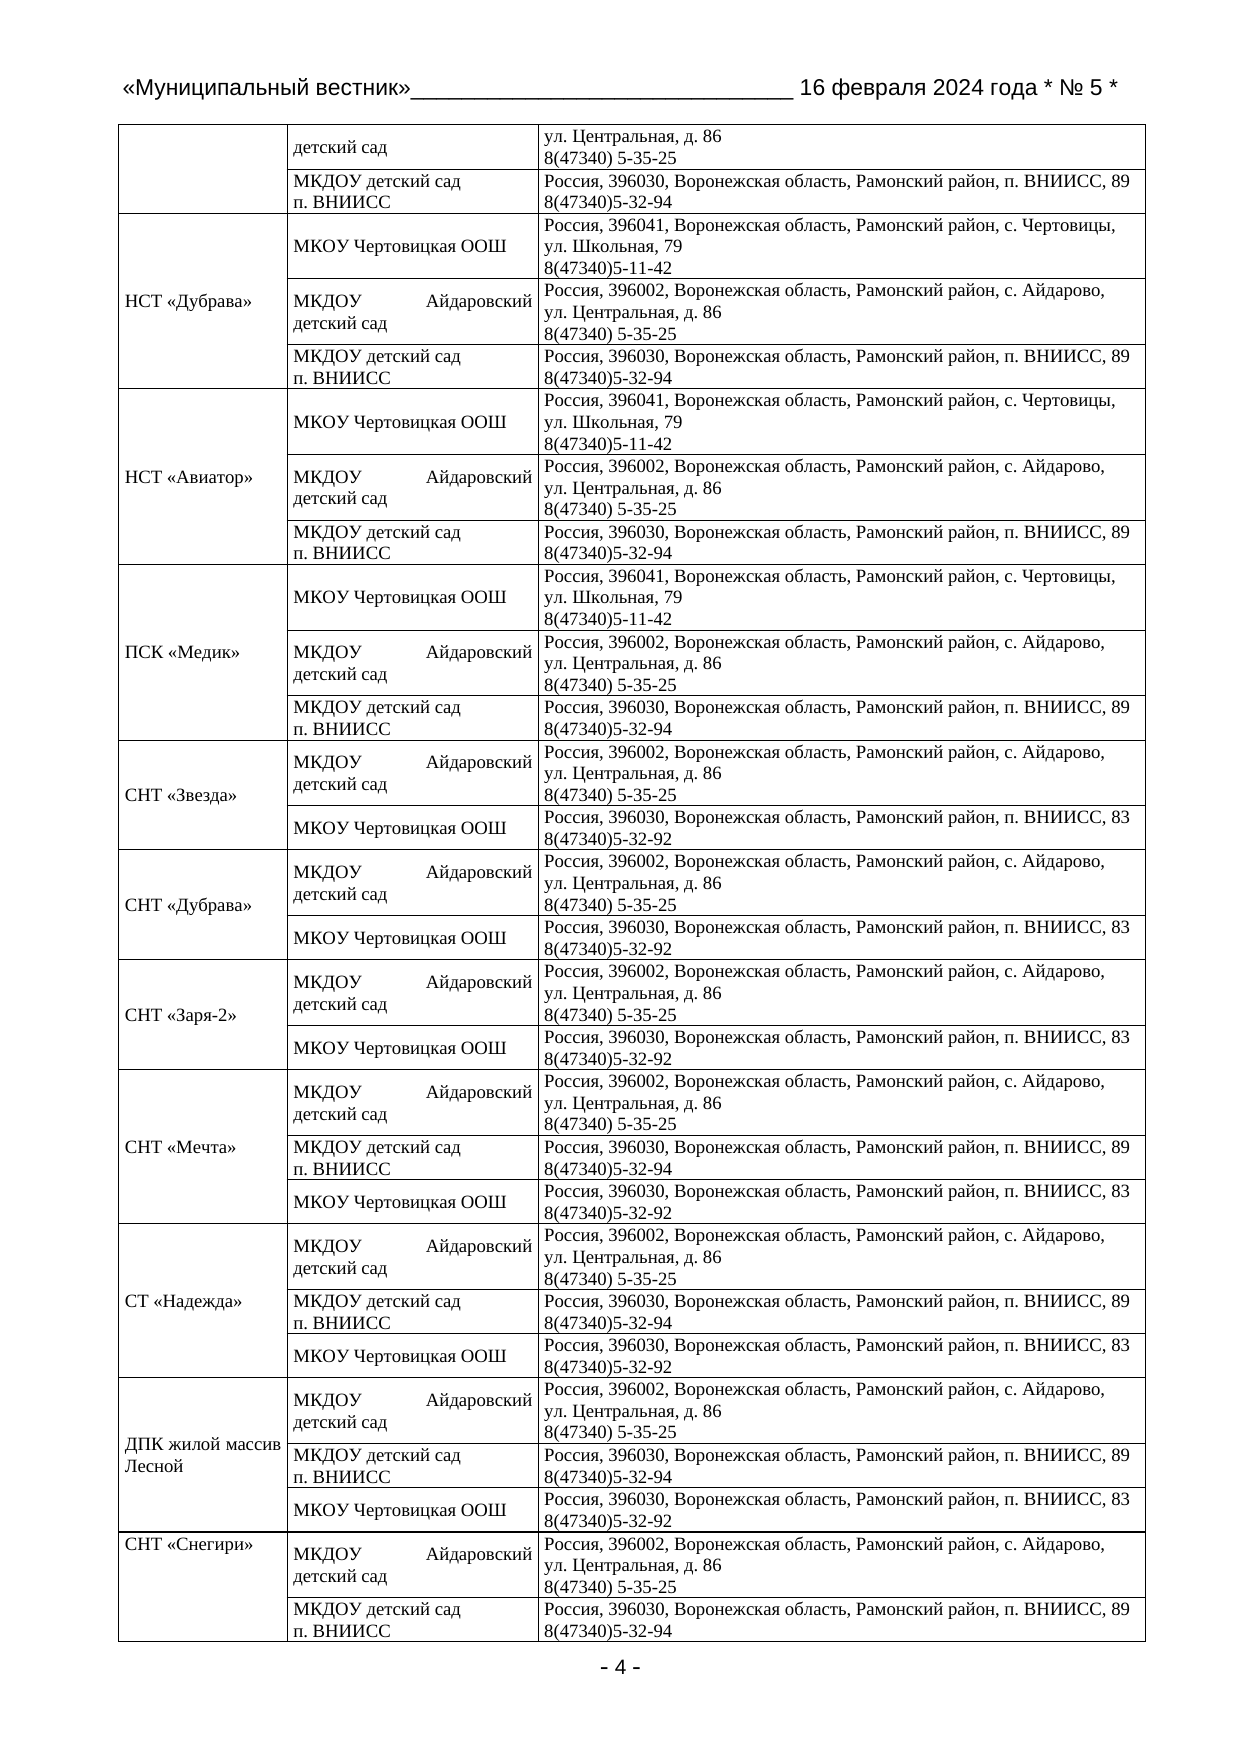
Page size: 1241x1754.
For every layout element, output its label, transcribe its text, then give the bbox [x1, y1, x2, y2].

table_cell МКДОУ детский сад п. ВНИИСС [288, 1444, 538, 1487]
table_cell МКДОУ Айдаровский детский сад [288, 1533, 538, 1597]
table_cell Россия, 396002, Воронежская область, Рамонский район, с. Айдарово, ул. Центральная, д. 86 8(47340) 5-35-25 [539, 1224, 1145, 1289]
table_cell МКОУ Чертовицкая ООШ [288, 1334, 538, 1377]
table_cell СНТ «Снегири» [119, 1533, 287, 1641]
table_cell Россия, 396030, Воронежская область, Рамонский район, п. ВНИИСС, 89 8(47340)5-32-94 [539, 1444, 1145, 1487]
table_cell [288, 125, 538, 168]
table_cell МКДОУ детский сад п. ВНИИСС [288, 521, 538, 564]
table_cell Россия, 396041, Воронежская область, Рамонский район, с. Чертовицы, ул. Школьная, 79 8(47340)5-11-42 [539, 214, 1145, 278]
table_cell МКДОУ Айдаровский детский сад [288, 741, 538, 805]
table_cell НСТ «Авиатор» [119, 389, 287, 564]
table_cell Россия, 396002, Воронежская область, Рамонский район, с. Айдарово, ул. Центральная, д. 86 8(47340) 5-35-25 [539, 960, 1145, 1025]
table_cell Россия, 396002, Воронежская область, Рамонский район, с. Айдарово, ул. Центральная, д. 86 8(47340) 5-35-25 [539, 741, 1145, 805]
table_cell Россия, 396002, Воронежская область, Рамонский район, с. Айдарово, ул. Центральная, д. 86 8(47340) 5-35-25 [539, 455, 1145, 520]
table_cell МКДОУ детский сад п. ВНИИСС [288, 696, 538, 739]
table_cell МКДОУ детский сад п. ВНИИСС [288, 345, 538, 388]
table_cell МКОУ Чертовицкая ООШ [288, 214, 538, 278]
table_cell МКДОУ Айдаровский детский сад [288, 960, 538, 1025]
table_cell МКДОУ детский сад п. ВНИИСС [288, 170, 538, 213]
table_cell Россия, 396030, Воронежская область, Рамонский район, п. ВНИИСС, 83 8(47340)5-32-92 [539, 1488, 1145, 1531]
table_cell МКОУ Чертовицкая ООШ [288, 916, 538, 959]
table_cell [539, 125, 1145, 168]
table_cell МКОУ Чертовицкая ООШ [288, 1026, 538, 1069]
table_cell ДПК жилой массив Лесной [119, 1378, 287, 1531]
table_cell МКДОУ Айдаровский детский сад [288, 631, 538, 695]
table_cell Россия, 396002, Воронежская область, Рамонский район, с. Айдарово, ул. Центральная, д. 86 8(47340) 5-35-25 [539, 1533, 1145, 1597]
table_cell Россия, 396002, Воронежская область, Рамонский район, с. Айдарово, ул. Центральная, д. 86 8(47340) 5-35-25 [539, 279, 1145, 344]
table_cell НСТ «Дубрава» [119, 214, 287, 388]
table_cell МКДОУ детский сад п. ВНИИСС [288, 1136, 538, 1179]
table_cell Россия, 396030, Воронежская область, Рамонский район, п. ВНИИСС, 89 8(47340)5-32-94 [539, 521, 1145, 564]
table_cell СНТ «Заря-2» [119, 960, 287, 1069]
table_cell СНТ «Дубрава» [119, 850, 287, 959]
table_cell Россия, 396030, Воронежская область, Рамонский район, п. ВНИИСС, 89 8(47340)5-32-94 [539, 1598, 1145, 1641]
table_cell Россия, 396030, Воронежская область, Рамонский район, п. ВНИИСС, 83 8(47340)5-32-92 [539, 806, 1145, 849]
table_cell Россия, 396030, Воронежская область, Рамонский район, п. ВНИИСС, 83 8(47340)5-32-92 [539, 1334, 1145, 1377]
table_cell ПСК «Медик» [119, 565, 287, 739]
table_cell МКОУ Чертовицкая ООШ [288, 389, 538, 454]
table_cell Россия, 396002, Воронежская область, Рамонский район, с. Айдарово, ул. Центральная, д. 86 8(47340) 5-35-25 [539, 631, 1145, 695]
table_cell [539, 170, 1145, 213]
table_cell Россия, 396002, Воронежская область, Рамонский район, с. Айдарово, ул. Центральная, д. 86 8(47340) 5-35-25 [539, 1070, 1145, 1135]
table_cell МКОУ Чертовицкая ООШ [288, 806, 538, 849]
table_cell Россия, 396002, Воронежская область, Рамонский район, с. Айдарово, ул. Центральная, д. 86 8(47340) 5-35-25 [539, 1378, 1145, 1443]
table_cell МКДОУ Айдаровский детский сад [288, 1070, 538, 1135]
table_cell Россия, 396030, Воронежская область, Рамонский район, п. ВНИИСС, 83 8(47340)5-32-92 [539, 1026, 1145, 1069]
table_cell Россия, 396030, Воронежская область, Рамонский район, п. ВНИИСС, 89 8(47340)5-32-94 [539, 345, 1145, 388]
table_cell Россия, 396041, Воронежская область, Рамонский район, с. Чертовицы, ул. Школьная, 79 8(47340)5-11-42 [539, 565, 1145, 629]
table_cell Россия, 396030, Воронежская область, Рамонский район, п. ВНИИСС, 89 8(47340)5-32-94 [539, 1136, 1145, 1179]
table_cell МКДОУ детский сад п. ВНИИСС [288, 1598, 538, 1641]
table_cell МКДОУ детский сад п. ВНИИСС [288, 1290, 538, 1333]
table_cell МКДОУ Айдаровский детский сад [288, 1224, 538, 1289]
table_cell Россия, 396030, Воронежская область, Рамонский район, п. ВНИИСС, 89 8(47340)5-32-94 [539, 1290, 1145, 1333]
table_cell МКДОУ Айдаровский детский сад [288, 850, 538, 915]
table_cell Россия, 396030, Воронежская область, Рамонский район, п. ВНИИСС, 83 8(47340)5-32-92 [539, 1180, 1145, 1223]
table_cell МКОУ Чертовицкая ООШ [288, 565, 538, 629]
table_cell МКОУ Чертовицкая ООШ [288, 1180, 538, 1223]
table_cell Россия, 396002, Воронежская область, Рамонский район, с. Айдарово, ул. Центральная, д. 86 8(47340) 5-35-25 [539, 850, 1145, 915]
table_cell Россия, 396030, Воронежская область, Рамонский район, п. ВНИИСС, 89 8(47340)5-32-94 [539, 696, 1145, 739]
table_cell Россия, 396041, Воронежская область, Рамонский район, с. Чертовицы, ул. Школьная, 79 8(47340)5-11-42 [539, 389, 1145, 454]
table_cell МКОУ Чертовицкая ООШ [288, 1488, 538, 1531]
table_cell СТ «Надежда» [119, 1224, 287, 1377]
table_cell МКДОУ Айдаровский детский сад [288, 1378, 538, 1443]
table_cell СНТ «Звезда» [119, 741, 287, 849]
table_cell Россия, 396030, Воронежская область, Рамонский район, п. ВНИИСС, 83 8(47340)5-32-92 [539, 916, 1145, 959]
table_cell СНТ «Мечта» [119, 1070, 287, 1223]
table_cell МКДОУ Айдаровский детский сад [288, 279, 538, 344]
table_cell МКДОУ Айдаровский детский сад [288, 455, 538, 520]
